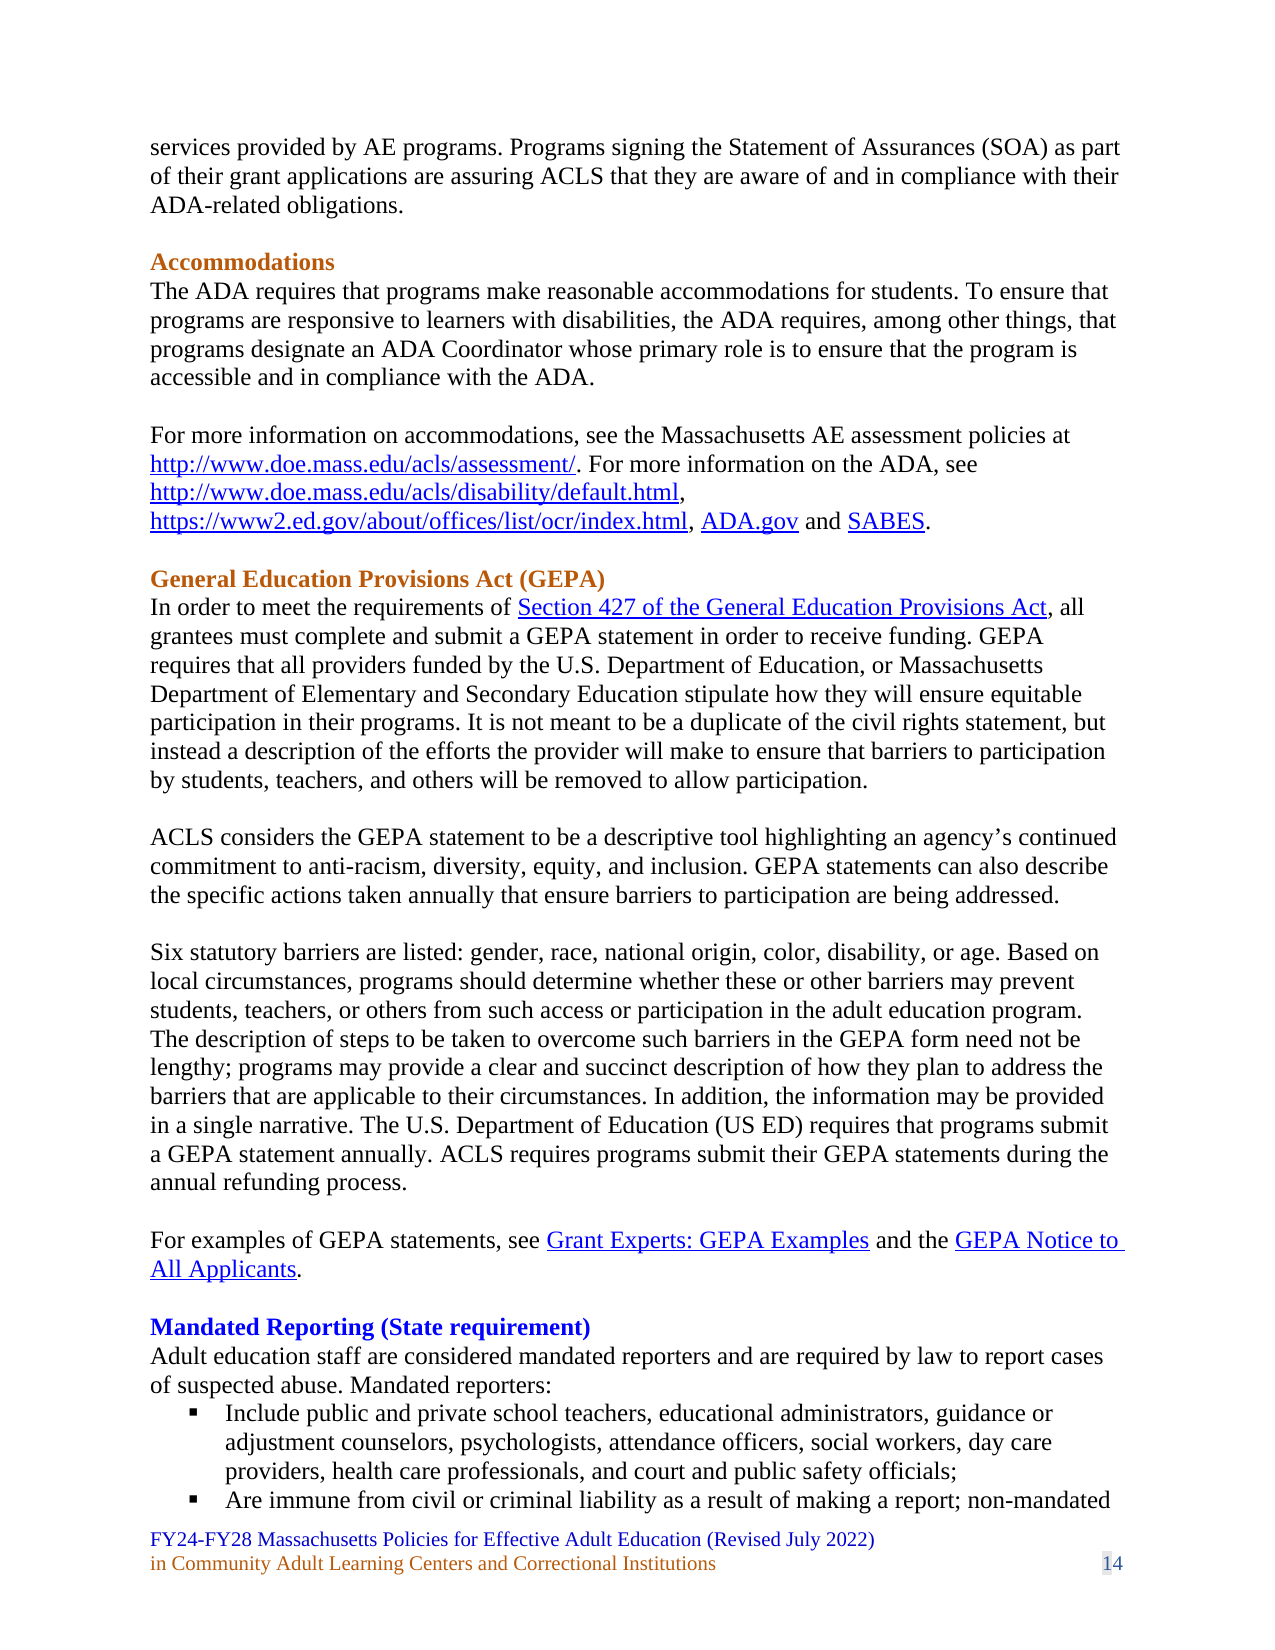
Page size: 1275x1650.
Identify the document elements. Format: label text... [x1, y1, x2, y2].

subtitle General Education Provisions Act (GEPA) [150, 564, 1125, 592]
text For more information on accommodations, see the Massachusetts AE assessment policies at http://www.doe.mass.edu/acls/assessment/. For more information on the ADA, see http://www.doe.mass.edu/acls/disability/default.html, https://www2.ed.gov/about/offices/list/ocr/index.html, ADA.gov and SABES. [150, 420, 1125, 535]
subtitle Accommodations [150, 247, 1125, 276]
text For examples of GEPA statements, see Grant Experts: GEPA Examples and the GEPA Notice to All Applicants. [150, 1225, 1125, 1283]
text Adult education staff are considered mandated reporters and are required by law to report cases of suspected abuse. Mandated reporters: [150, 1341, 1125, 1398]
text Six statutory barriers are listed: gender, race, national origin, color, disability, or age. Based on local circumstances, programs should determine whether these or other barriers may prevent students, teachers, or others from such access or participation in the adult education program. The description of steps to be taken to overcome such barriers in the GEPA form need not be lengthy; programs may provide a clear and succinct description of how they plan to address the barriers that are applicable to their circumstances. In addition, the information may be provided in a single narrative. The U.S. Department of Education (US ED) requires that programs submit a GEPA statement annually. ACLS requires programs submit their GEPA statements during the annual refunding process. [150, 937, 1125, 1196]
text In order to meet the requirements of Section 427 of the General Education Provisions Act, all grantees must complete and submit a GEPA statement in order to receive funding. GEPA requires that all providers funded by the U.S. Department of Education, or Massachusetts Department of Elementary and Secondary Education stipulate how they will ensure equitable participation in their programs. It is not meant to be a duplicate of the civil rights statement, but instead a description of the efforts the provider will make to ensure that barriers to participation by students, teachers, and others will be removed to allow participation. [150, 592, 1125, 794]
subtitle Mandated Reporting (State requirement) [150, 1312, 1125, 1341]
text The ADA requires that programs make reasonable accommodations for students. To ensure that programs are responsive to learners with disabilities, the ADA requires, among other things, that programs designate an ADA Coordinator whose primary role is to ensure that the program is accessible and in compliance with the ADA. [150, 276, 1125, 391]
text ACLS considers the GEPA statement to be a descriptive tool highlighting an agency’s continued commitment to anti-racism, diversity, equity, and inclusion. GEPA statements can also describe the specific actions taken annually that ensure barriers to participation are being addressed. [150, 822, 1125, 909]
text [150, 132, 1125, 219]
list Include public and private school teachers, educational administrators, guidance or adjustment counselors, psychologists, attendance officers, social workers, day care providers, health care professionals, and court and public safety officials; [187, 1398, 1125, 1485]
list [187, 1485, 1125, 1513]
